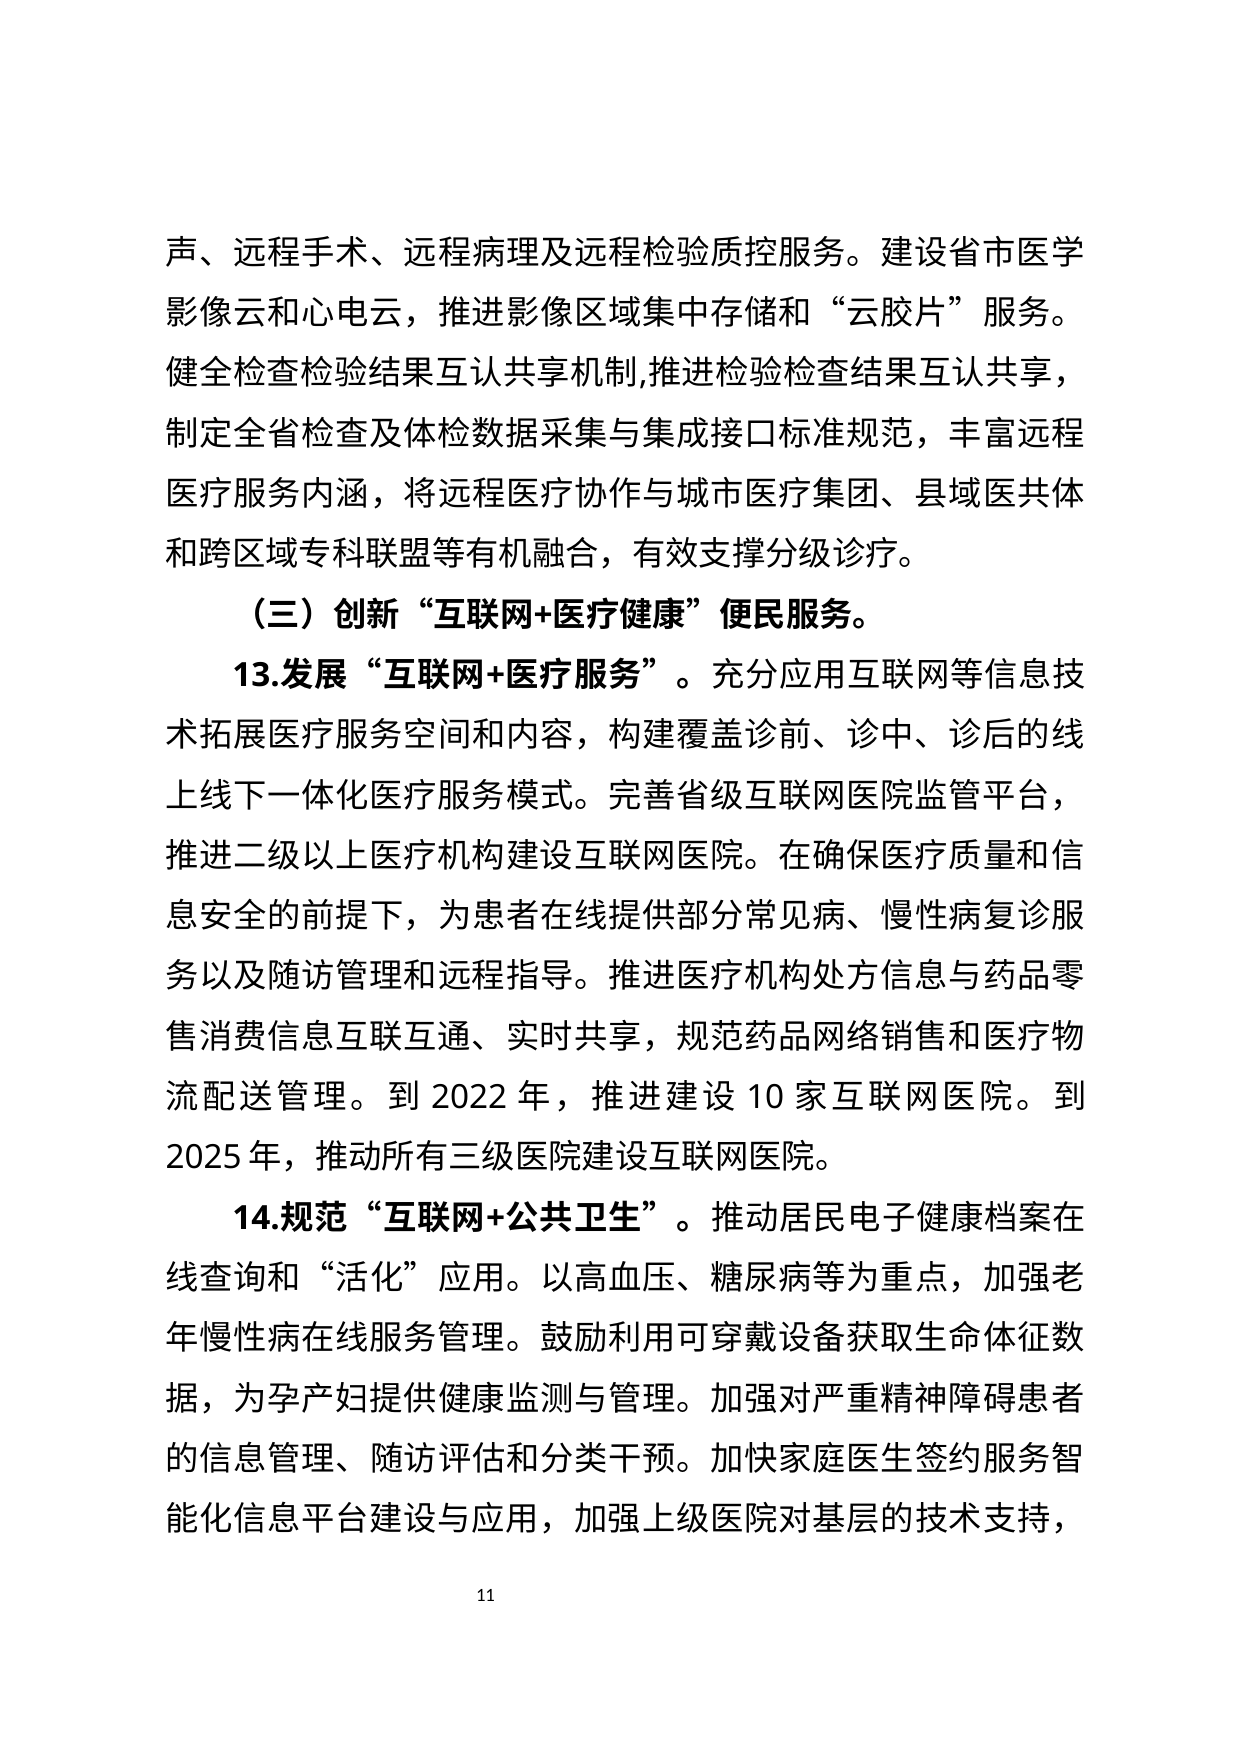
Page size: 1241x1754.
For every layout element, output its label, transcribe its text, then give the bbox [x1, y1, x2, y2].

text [165, 1184, 1087, 1546]
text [165, 219, 1087, 581]
text 13.发展“互联网+医疗服务”。充分应用互联网等信息技术拓展医疗服务空间和内容，构建覆盖诊前、诊中、诊后的线上线下一体化医疗服务模式。完善省级互联网医院监管平台，推进二级以上医疗机构建设互联网医院。在确保医疗质量和信息安全的前提下，为患者在线提供部分常见病、慢性病复诊服务以及随访管理和远程指导。推进医疗机构处方信息与药品零售消费信息互联互通、实时共享，规范药品网络销售和医疗物流配送管理。到2022年，推进建设10家互联网医院。到2025年，推动所有三级医院建设互联网医院。 [165, 642, 1087, 1184]
text （三）创新“互联网+医疗健康”便民服务。 [165, 581, 1087, 642]
